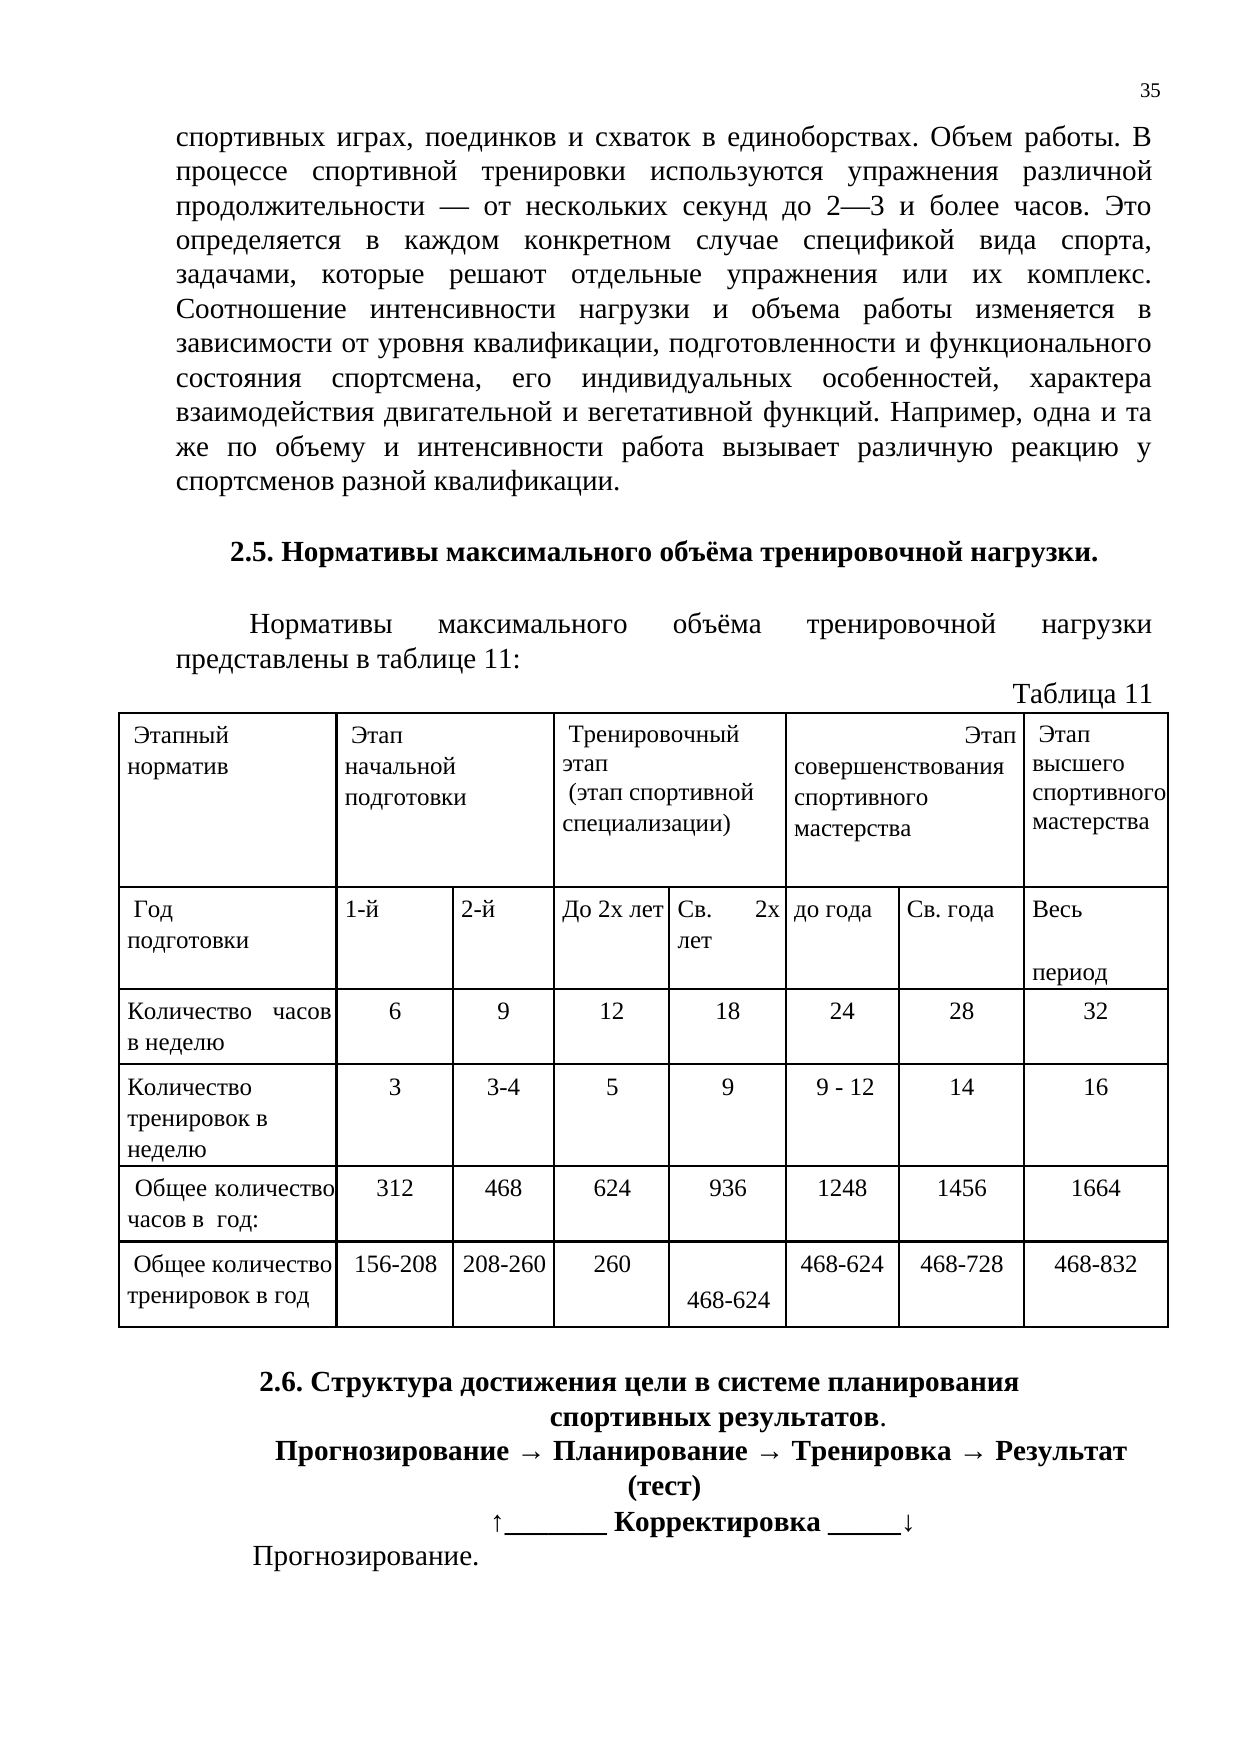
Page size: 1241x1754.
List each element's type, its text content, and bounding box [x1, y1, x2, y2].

table_cell 156-208 [338, 1243, 452, 1326]
table_cell Общее количество часов в год: [120, 1167, 335, 1240]
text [176, 119, 1153, 497]
table_cell 12 [555, 990, 668, 1063]
table_cell Год подготовки [120, 888, 335, 988]
table_cell Св. 2х лет [670, 888, 785, 988]
table_cell 18 [670, 990, 785, 1063]
text Нормативы максимального объёма тренировочной нагрузки представлены в таблице 11: [176, 607, 1153, 675]
table_cell Количество часов в неделю [120, 990, 335, 1063]
text Таблица 11 [166, 676, 1153, 709]
table_cell 16 [1025, 1065, 1167, 1165]
text 2.6. Структура достижения цели в системе планирования спортивных результатов. [259, 1364, 1161, 1432]
table_cell 1456 [900, 1167, 1023, 1240]
subtitle (тест) [178, 1468, 1150, 1501]
table_header Этап начальной подготовки [338, 714, 553, 886]
table_cell 468-728 [900, 1243, 1023, 1326]
table_cell 1664 [1025, 1167, 1167, 1240]
table_header Этап высшего спортивного мастерства [1025, 714, 1167, 886]
table_cell 9 - 12 [787, 1065, 898, 1165]
table_cell 2-й [454, 888, 553, 988]
table_cell 312 [338, 1167, 452, 1240]
table_cell 32 [1025, 990, 1167, 1063]
table_cell 5 [555, 1065, 668, 1165]
table_cell 3-4 [454, 1065, 553, 1165]
table_cell 624 [555, 1167, 668, 1240]
text Прогнозирование → Планирование → Тренировка → Результат [275, 1433, 1161, 1467]
table_cell 3 [338, 1065, 452, 1165]
table_header Этапный норматив [120, 714, 335, 886]
table_cell До 2х лет [555, 888, 668, 988]
table_cell 9 [670, 1065, 785, 1165]
table_cell 9 [454, 990, 553, 1063]
table_cell 468-624 [670, 1243, 785, 1326]
table_header Этап совершенствования спортивного мастерства [787, 714, 1023, 886]
text ↑_______ Корректировка _____↓ Прогнозирование. [252, 1504, 1148, 1572]
table_cell 14 [900, 1065, 1023, 1165]
table_cell 28 [900, 990, 1023, 1063]
table_cell до года [787, 888, 898, 988]
table_cell Св. года [900, 888, 1023, 988]
table_header Тренировочный этап (этап спортивной специализации) [555, 714, 785, 886]
table_cell 1-й [338, 888, 452, 988]
table_cell 6 [338, 990, 452, 1063]
table_cell Количество тренировок в неделю [120, 1065, 335, 1165]
table_cell 260 [555, 1243, 668, 1326]
table_cell Весь период [1025, 888, 1167, 988]
table_cell 468-624 [787, 1243, 898, 1326]
table_cell 1248 [787, 1167, 898, 1240]
table_cell 24 [787, 990, 898, 1063]
table_cell Общее количество тренировок в год [120, 1243, 335, 1326]
table_cell 208-260 [454, 1243, 553, 1326]
table_cell 468 [454, 1167, 553, 1240]
table_cell 468-832 [1025, 1243, 1167, 1326]
subtitle 2.5. Нормативы максимального объёма тренировочной нагрузки. [178, 534, 1150, 568]
table_cell 936 [670, 1167, 785, 1240]
